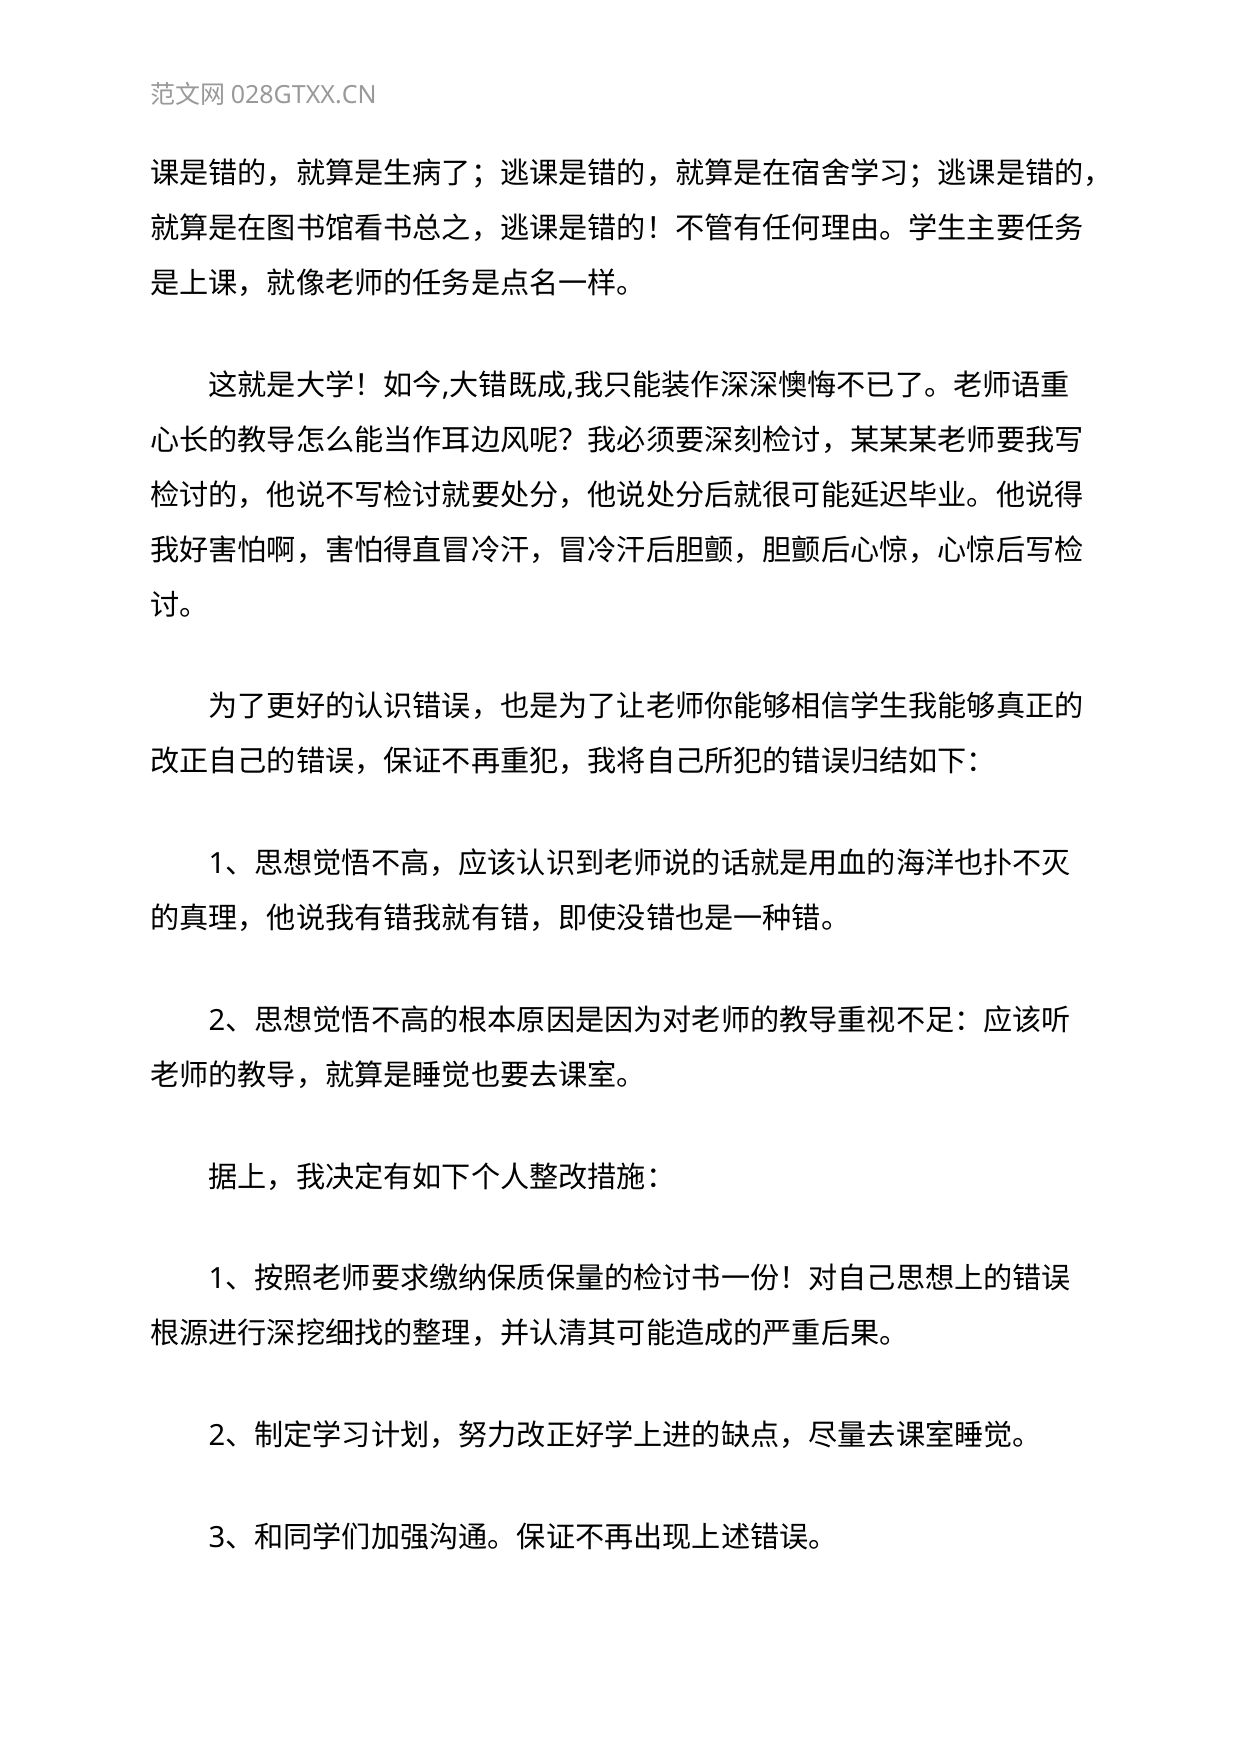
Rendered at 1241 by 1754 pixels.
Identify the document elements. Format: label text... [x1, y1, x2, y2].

text 这就是大学！如今,大错既成,我只能装作深深懊悔不已了。老师语重心长的教导怎么能当作耳边风呢？我必须要深刻检讨，某某某老师要我写检讨的，他说不写检讨就要处分，他说处分后就很可能延迟毕业。他说得我好害怕啊，害怕得直冒冷汗，冒冷汗后胆颤，胆颤后心惊，心惊后写检讨。 [150, 362, 1090, 623]
text 1、思想觉悟不高，应该认识到老师说的话就是用血的海洋也扑不灭的真理，他说我有错我就有错，即使没错也是一种错。 [150, 840, 1090, 937]
text 为了更好的认识错误，也是为了让老师你能够相信学生我能够真正的改正自己的错误，保证不再重犯，我将自己所犯的错误归结如下： [150, 683, 1090, 780]
text 2、思想觉悟不高的根本原因是因为对老师的教导重视不足：应该听老师的教导，就算是睡觉也要去课室。 [150, 996, 1090, 1094]
text 据上，我决定有如下个人整改措施： [150, 1153, 1090, 1196]
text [150, 150, 1090, 302]
text 1、按照老师要求缴纳保质保量的检讨书一份！对自己思想上的错误根源进行深挖细找的整理，并认清其可能造成的严重后果。 [150, 1255, 1090, 1352]
text 3、和同学们加强沟通。保证不再出现上述错误。 [150, 1514, 1090, 1556]
text 2、制定学习计划，努力改正好学上进的缺点，尽量去课室睡觉。 [150, 1412, 1090, 1454]
